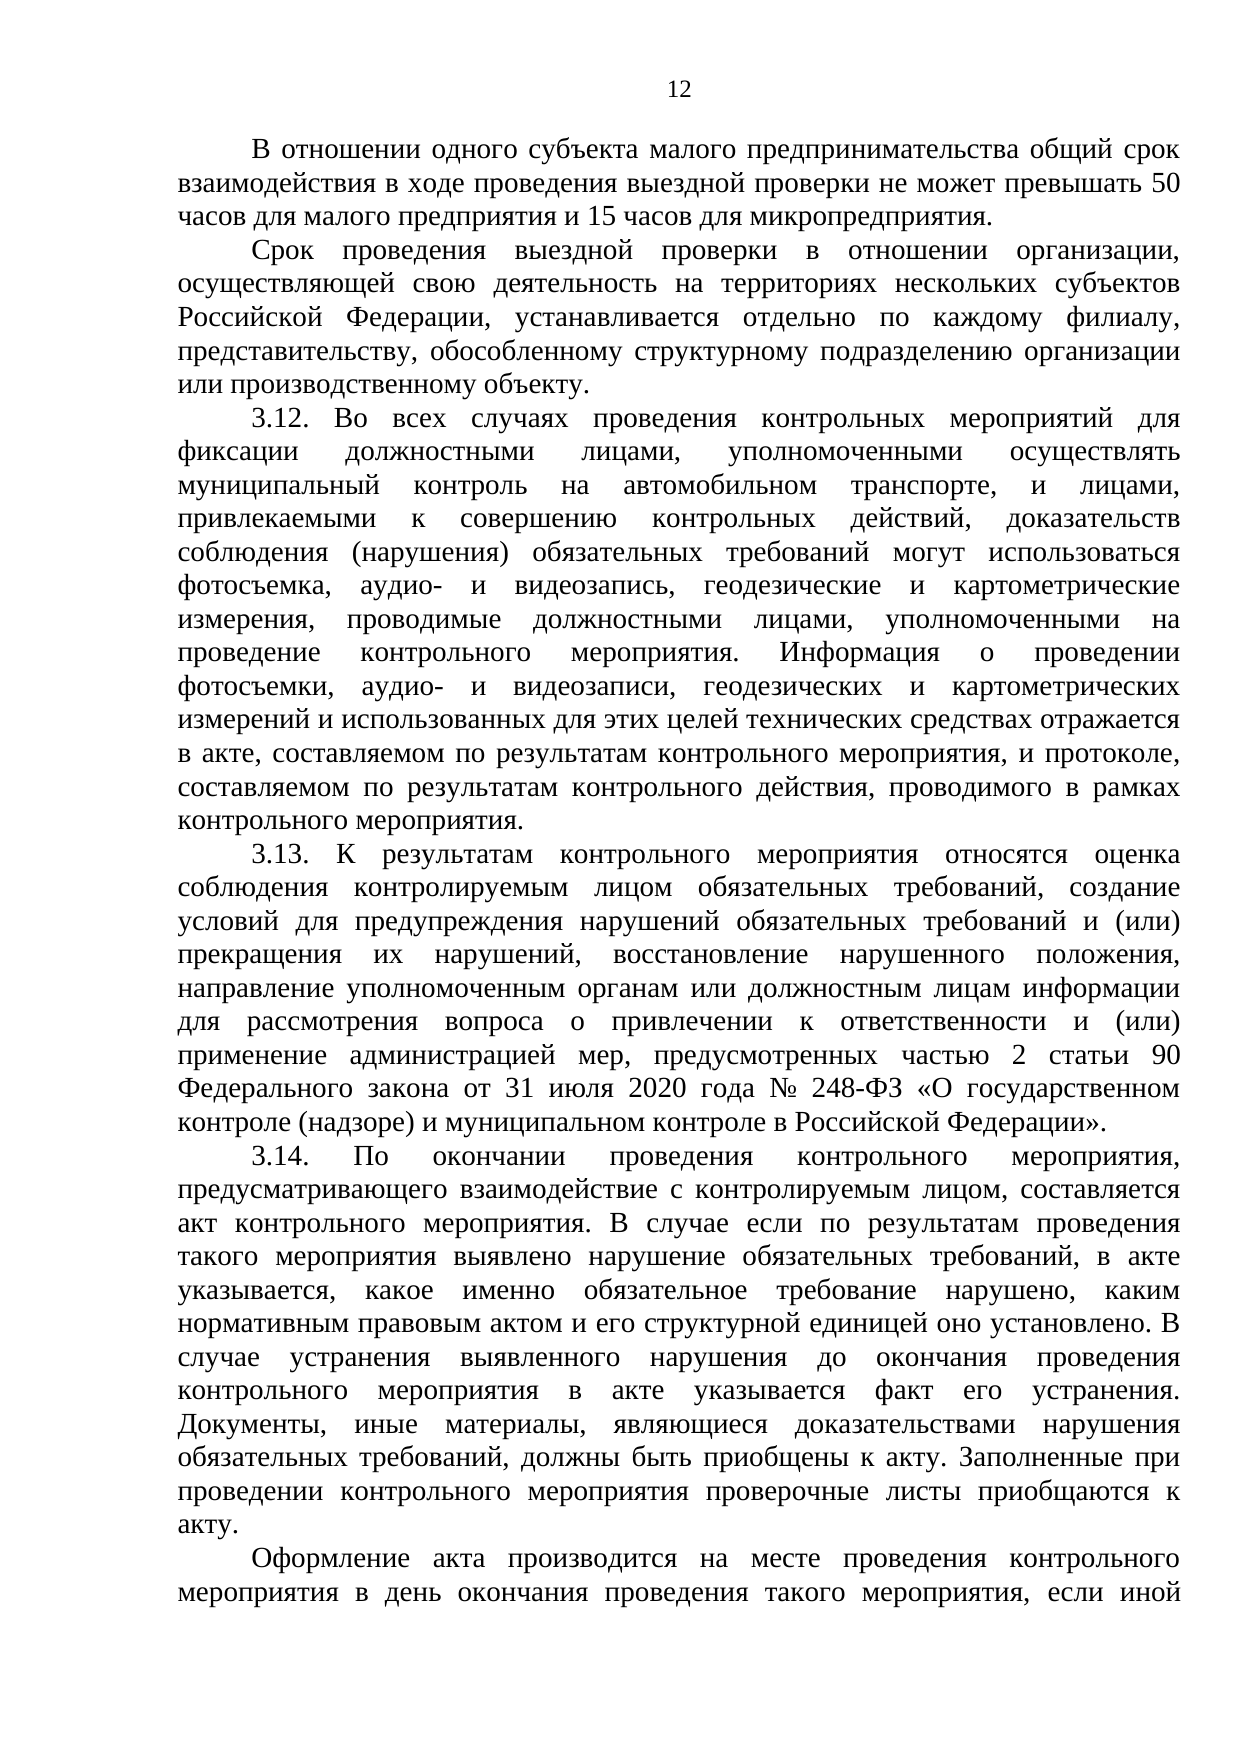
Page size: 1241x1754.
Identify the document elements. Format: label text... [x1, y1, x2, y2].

text 3.13. К результатам контрольного мероприятия относятся оценка соблюдения контролируемым лицом обязательных требований, создание условий для предупреждения нарушений обязательных требований и (или) прекращения их нарушений, восстановление нарушенного положения, направление уполномоченным органам или должностным лицам информации для рассмотрения вопроса о привлечении к ответственности и (или) применение администрацией мер, предусмотренных частью 2 статьи 90 Федерального закона от 31 июля 2020 года № 248-ФЗ «О государственном контроле (надзоре) и муниципальном контроле в Российской Федерации». [177, 836, 1181, 1138]
text Срок проведения выездной проверки в отношении организации, осуществляющей свою деятельность на территориях нескольких субъектов Российской Федерации, устанавливается отдельно по каждому филиалу, представительству, обособленному структурному подразделению организации или производственному объекту. [177, 232, 1181, 400]
text В отношении одного субъекта малого предпринимательства общий срок взаимодействия в ходе проведения выездной проверки не может превышать 50 часов для малого предприятия и 15 часов для микропредприятия. [177, 131, 1181, 232]
text 3.14. По окончании проведения контрольного мероприятия, предусматривающего взаимодействие с контролируемым лицом, составляется акт контрольного мероприятия. В случае если по результатам проведения такого мероприятия выявлено нарушение обязательных требований, в акте указывается, какое именно обязательное требование нарушено, каким нормативным правовым актом и его структурной единицей оно установлено. В случае устранения выявленного нарушения до окончания проведения контрольного мероприятия в акте указывается факт его устранения. Документы, иные материалы, являющиеся доказательствами нарушения обязательных требований, должны быть приобщены к акту. Заполненные при проведении контрольного мероприятия проверочные листы приобщаются к акту. [177, 1138, 1181, 1540]
text 3.12. Во всех случаях проведения контрольных мероприятий для фиксации должностными лицами, уполномоченными осуществлять муниципальный контроль на автомобильном транспорте, и лицами, привлекаемыми к совершению контрольных действий, доказательств соблюдения (нарушения) обязательных требований могут использоваться фотосъемка, аудио- и видеозапись, геодезические и картометрические измерения, проводимые должностными лицами, уполномоченными на проведение контрольного мероприятия. Информация о проведении фотосъемки, аудио- и видеозаписи, геодезических и картометрических измерений и использованных для этих целей технических средствах отражается в акте, составляемом по результатам контрольного мероприятия, и протоколе, составляемом по результатам контрольного действия, проводимого в рамках контрольного мероприятия. [177, 400, 1181, 836]
